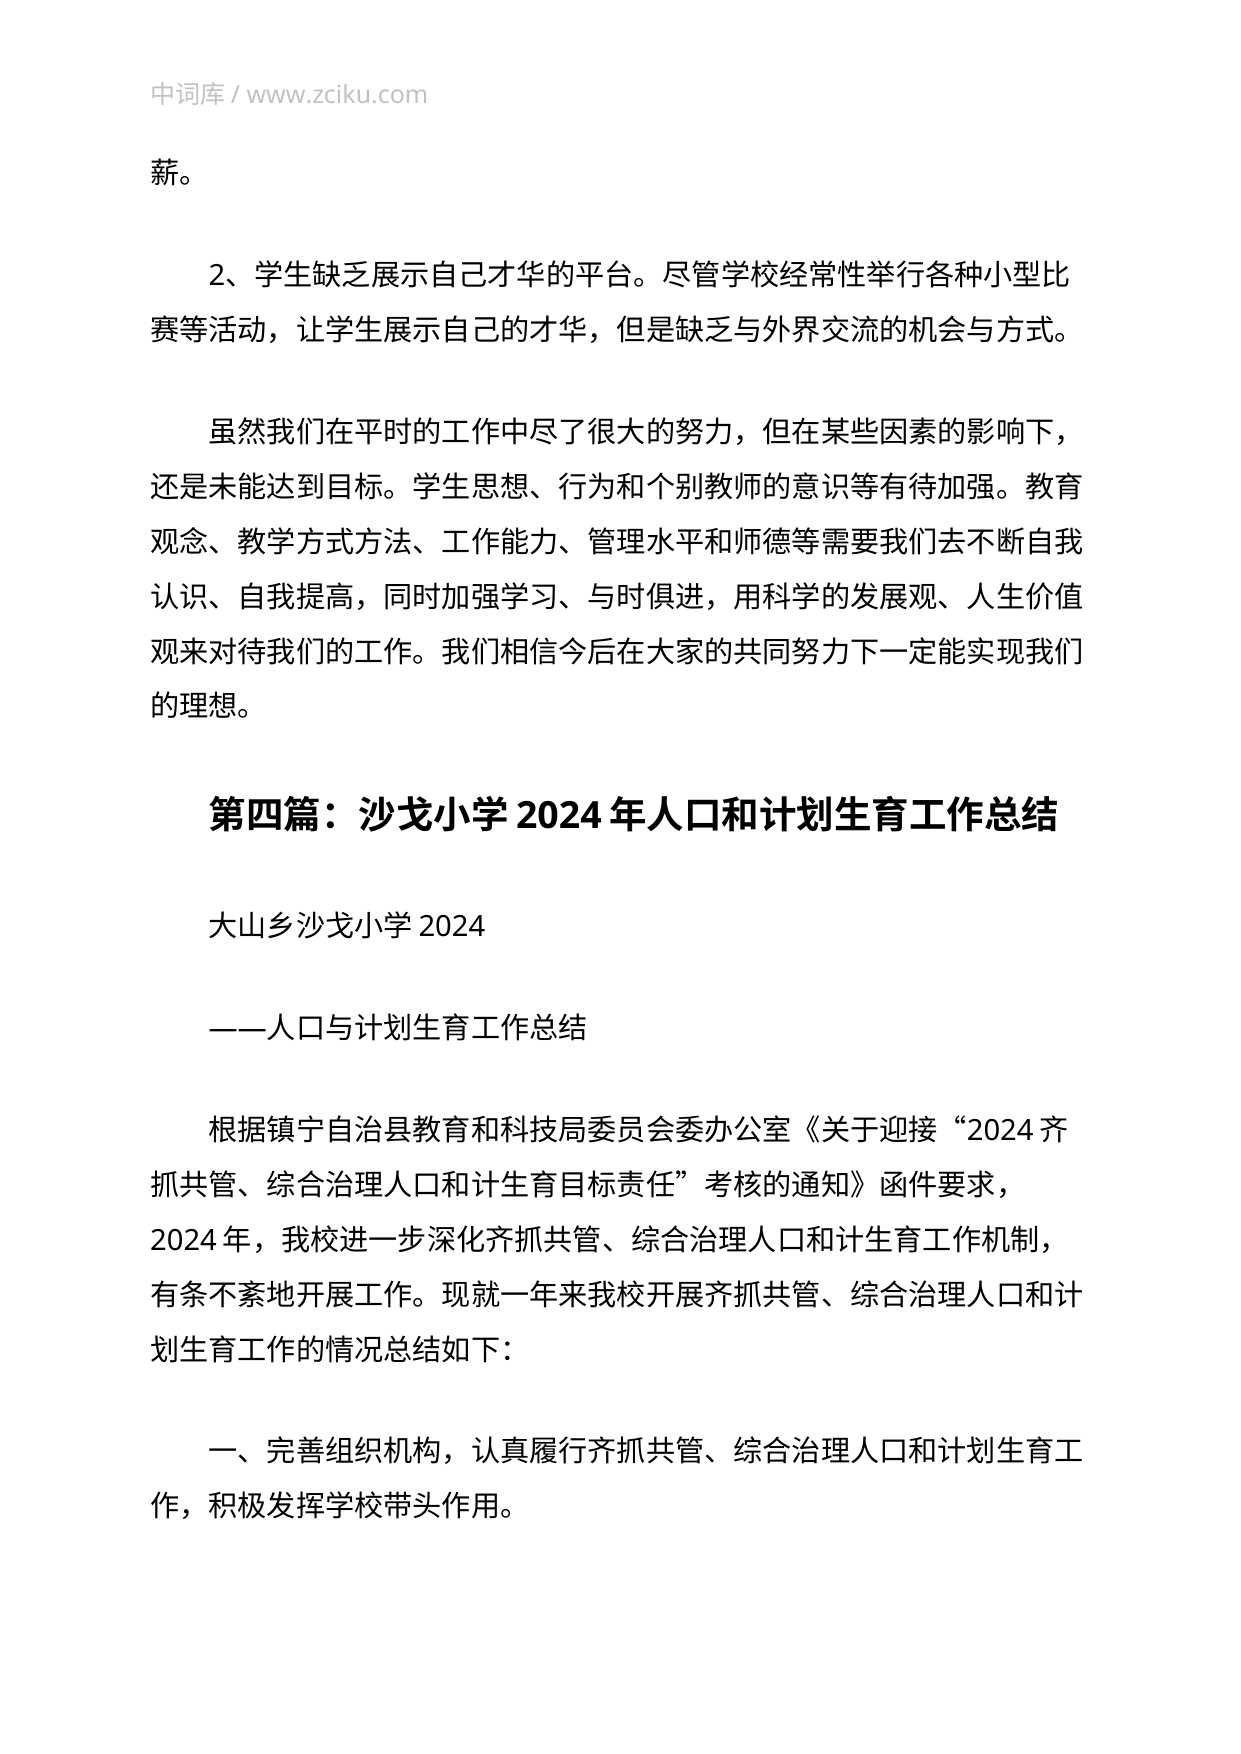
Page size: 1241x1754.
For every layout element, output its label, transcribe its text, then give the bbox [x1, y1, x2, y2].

text 2、学生缺乏展示自己才华的平台。尽管学校经常性举行各种小型比赛等活动，让学生展示自己的才华，但是缺乏与外界交流的机会与方式。 [150, 252, 1090, 349]
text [150, 150, 1090, 192]
text 第四篇：沙戈小学2024年人口和计划生育工作总结 [150, 785, 1090, 839]
text 大山乡沙戈小学2024 [150, 902, 1090, 945]
text ——人口与计划生育工作总结 [150, 1004, 1090, 1047]
text 根据镇宁自治县教育和科技局委员会委办公室《关于迎接“2024齐抓共管、综合治理人口和计生育目标责任”考核的通知》函件要求，2024年，我校进一步深化齐抓共管、综合治理人口和计生育工作机制，有条不紊地开展工作。现就一年来我校开展齐抓共管、综合治理人口和计划生育工作的情况总结如下： [150, 1106, 1090, 1368]
text 一、完善组织机构，认真履行齐抓共管、综合治理人口和计划生育工作，积极发挥学校带头作用。 [150, 1428, 1090, 1525]
text 虽然我们在平时的工作中尽了很大的努力，但在某些因素的影响下，还是未能达到目标。学生思想、行为和个别教师的意识等有待加强。教育观念、教学方式方法、工作能力、管理水平和师德等需要我们去不断自我认识、自我提高，同时加强学习、与时俱进，用科学的发展观、人生价值观来对待我们的工作。我们相信今后在大家的共同努力下一定能实现我们的理想。 [150, 408, 1090, 725]
